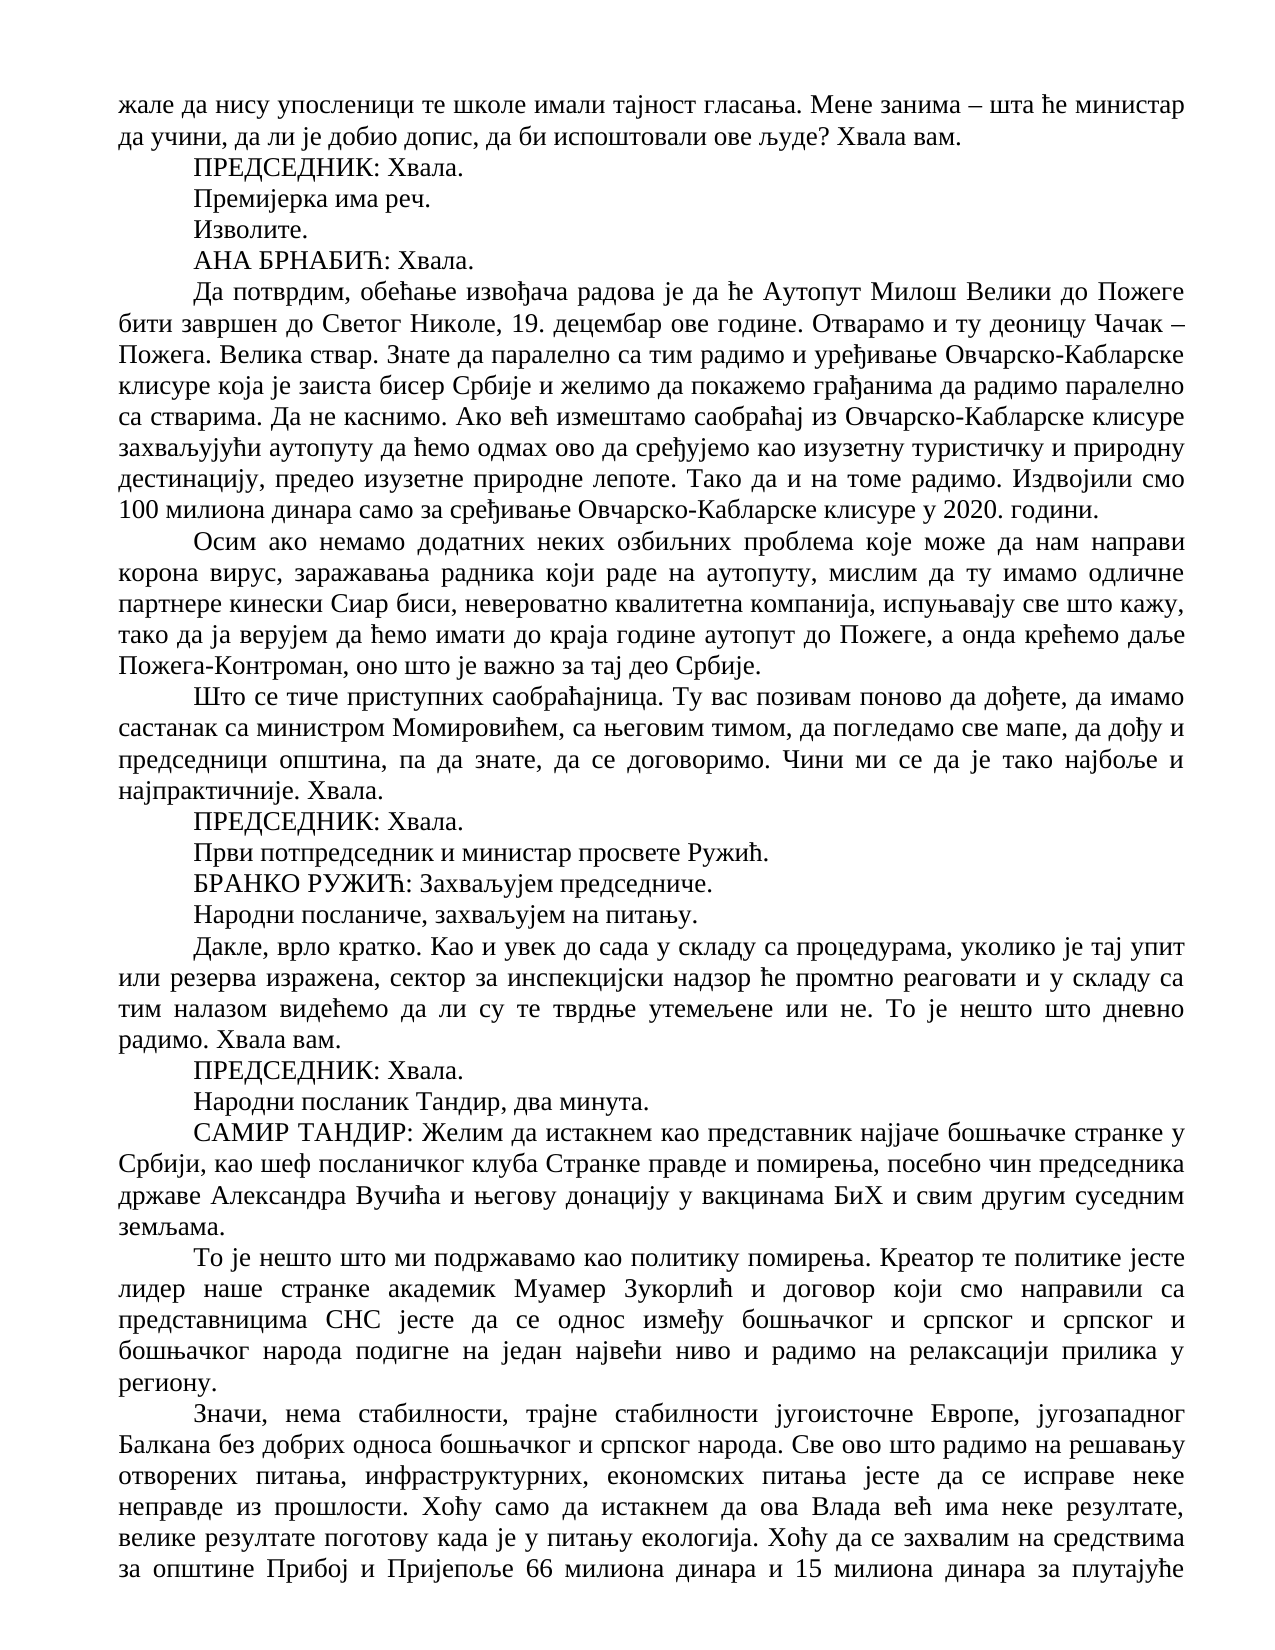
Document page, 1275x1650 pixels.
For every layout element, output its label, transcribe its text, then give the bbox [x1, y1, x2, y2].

text ПРЕДСЕДНИК: Хвала. [118, 1054, 1186, 1085]
text Изволите. [118, 213, 1186, 244]
text САМИР ТАНДИР: Желим да истакнем као представник најјаче бошњачке странке у Србији, као шеф посланичког клуба Странке правде и помирења, посебно чин председника државе Александра Вучића и његову донацију у вакцинама БиХ и свим другим суседним земљама. [118, 1116, 1186, 1241]
text Народни посланик Тандир, два минута. [118, 1085, 1186, 1116]
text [118, 89, 1186, 151]
text ПРЕДСЕДНИК: Хвала. [118, 805, 1186, 836]
text То је нешто што ми подржавамо као политику помирења. Креатор те политике јесте лидер наше странке академик Муамер Зукорлић и договор који смо направили са представницима СНС јесте да се однос између бошњачког и српског и српског и бошњачког народа подигне на један највећи ниво и радимо на релаксацији прилика у региону. [118, 1241, 1186, 1397]
text Што се тиче приступних саобраћајница. Ту вас позивам поново да дођете, да имамо састанак са министром Момировићем, са његовим тимом, да погледамо све мапе, да дођу и председници општина, па да знате, да се договоримо. Чини ми се да је тако најбоље и најпрактичније. Хвала. [118, 680, 1186, 805]
text Народни посланиче, захваљујем на питању. [118, 898, 1186, 929]
text ПРЕДСЕДНИК: Хвала. [118, 151, 1186, 182]
text Премијерка има реч. [118, 182, 1186, 213]
text Осим ако немамо додатних неких озбиљних проблема које може да нам направи корона вирус, заражавања радника који раде на аутопуту, мислим да ту имамо одличне партнере кинески Сиар биси, невероватно квалитетна компанија, испуњавају све што кажу, тако да ја верујем да ћемо имати до краја године аутопут до Пожеге, а онда крећемо даље Пожега-Контроман, оно што је важно за тај део Србије. [118, 525, 1186, 680]
text БРАНКО РУЖИЋ: Захваљујем председниче. [118, 867, 1186, 898]
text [118, 1397, 1186, 1584]
text Дакле, врло кратко. Као и увек до сада у складу са процедурама, уколико је тај упит или резерва изражена, сектор за инспекцијски надзор ће промтно реаговати и у складу са тим налазом видећемо да ли су те тврдње утемељене или не. То је нешто што дневно радимо. Хвала вам. [118, 929, 1186, 1054]
text АНА БРНАБИЋ: Хвала. [118, 244, 1186, 276]
text Да потврдим, обећање извођача радова је да ће Аутопут Милош Велики до Пожеге бити завршен до Светог Николе, 19. децембар ове године. Отварамо и ту деоницу Чачак – Пожега. Велика ствар. Знате да паралелно са тим радимо и уређивање Овчарско-Кабларске клисуре која је заиста бисер Србије и желимо да покажемо грађанима да радимо паралелно са стварима. Да не каснимо. Ако већ измештамо саобраћај из Овчарско-Кабларске клисуре захваљујући аутопуту да ћемо одмах ово да сређујемо као изузетну туристичку и природну дестинацију, предео изузетне природне лепоте. Тако да и на томе радимо. Издвојили смо 100 милиона динара само за сређивање Овчарско-Кабларске клисуре у 2020. години. [118, 276, 1186, 525]
text Први потпредседник и министар просвете Ружић. [118, 836, 1186, 867]
